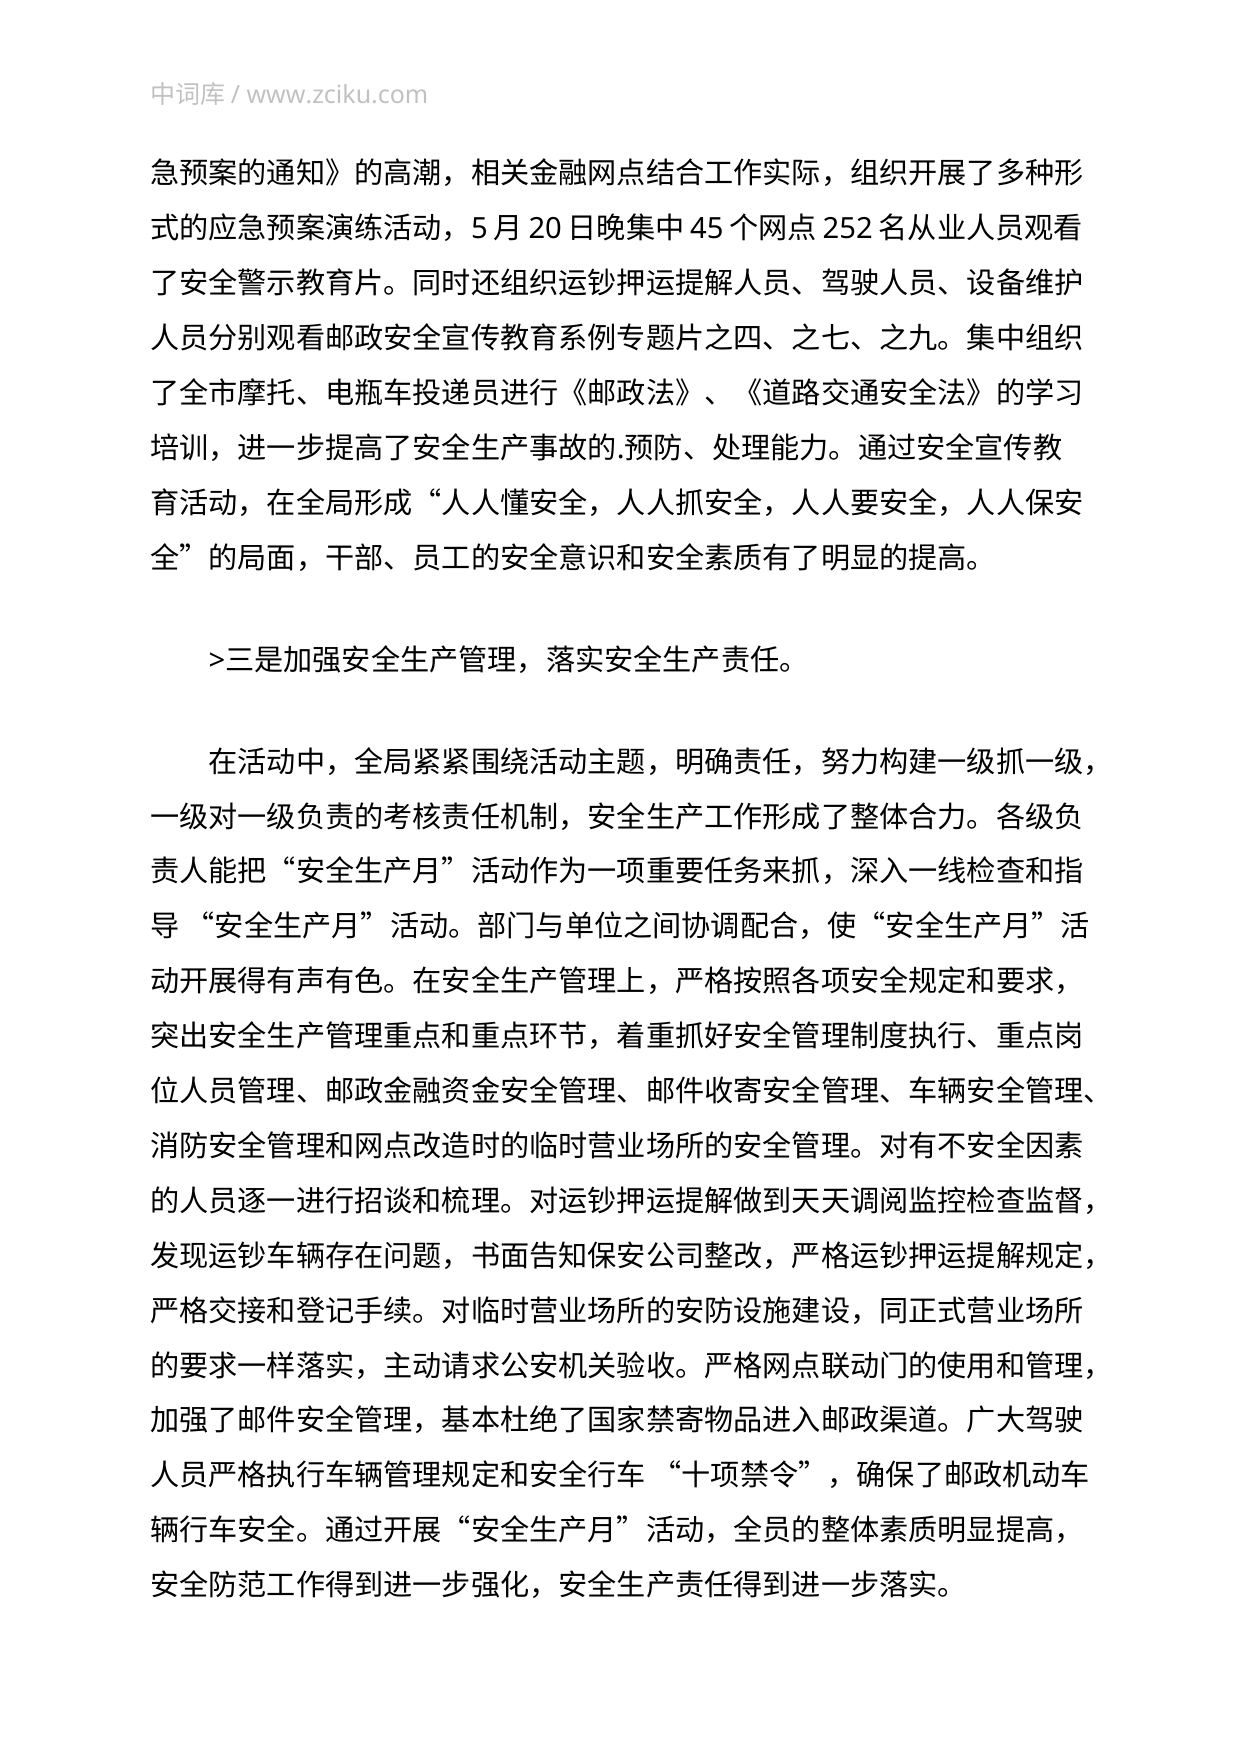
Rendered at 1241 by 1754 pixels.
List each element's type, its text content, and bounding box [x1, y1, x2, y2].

text >三是加强安全生产管理，落实安全生产责任。 [150, 636, 1090, 679]
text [150, 150, 1090, 577]
text 在活动中，全局紧紧围绕活动主题，明确责任，努力构建一级抓一级，一级对一级负责的考核责任机制，安全生产工作形成了整体合力。各级负责人能把“安全生产月”活动作为一项重要任务来抓，深入一线检查和指导 “安全生产月”活动。部门与单位之间协调配合，使“安全生产月”活动开展得有声有色。在安全生产管理上，严格按照各项安全规定和要求，突出安全生产管理重点和重点环节，着重抓好安全管理制度执行、重点岗位人员管理、邮政金融资金安全管理、邮件收寄安全管理、车辆安全管理、消防安全管理和网点改造时的临时营业场所的安全管理。对有不安全因素的人员逐一进行招谈和梳理。对运钞押运提解做到天天调阅监控检查监督，发现运钞车辆存在问题，书面告知保安公司整改，严格运钞押运提解规定，严格交接和登记手续。对临时营业场所的安防设施建设，同正式营业场所的要求一样落实，主动请求公安机关验收。严格网点联动门的使用和管理，加强了邮件安全管理，基本杜绝了国家禁寄物品进入邮政渠道。广大驾驶人员严格执行车辆管理规定和安全行车 “十项禁令”，确保了邮政机动车辆行车安全。通过开展“安全生产月”活动，全员的整体素质明显提高，安全防范工作得到进一步强化，安全生产责任得到进一步落实。 [150, 738, 1090, 1604]
